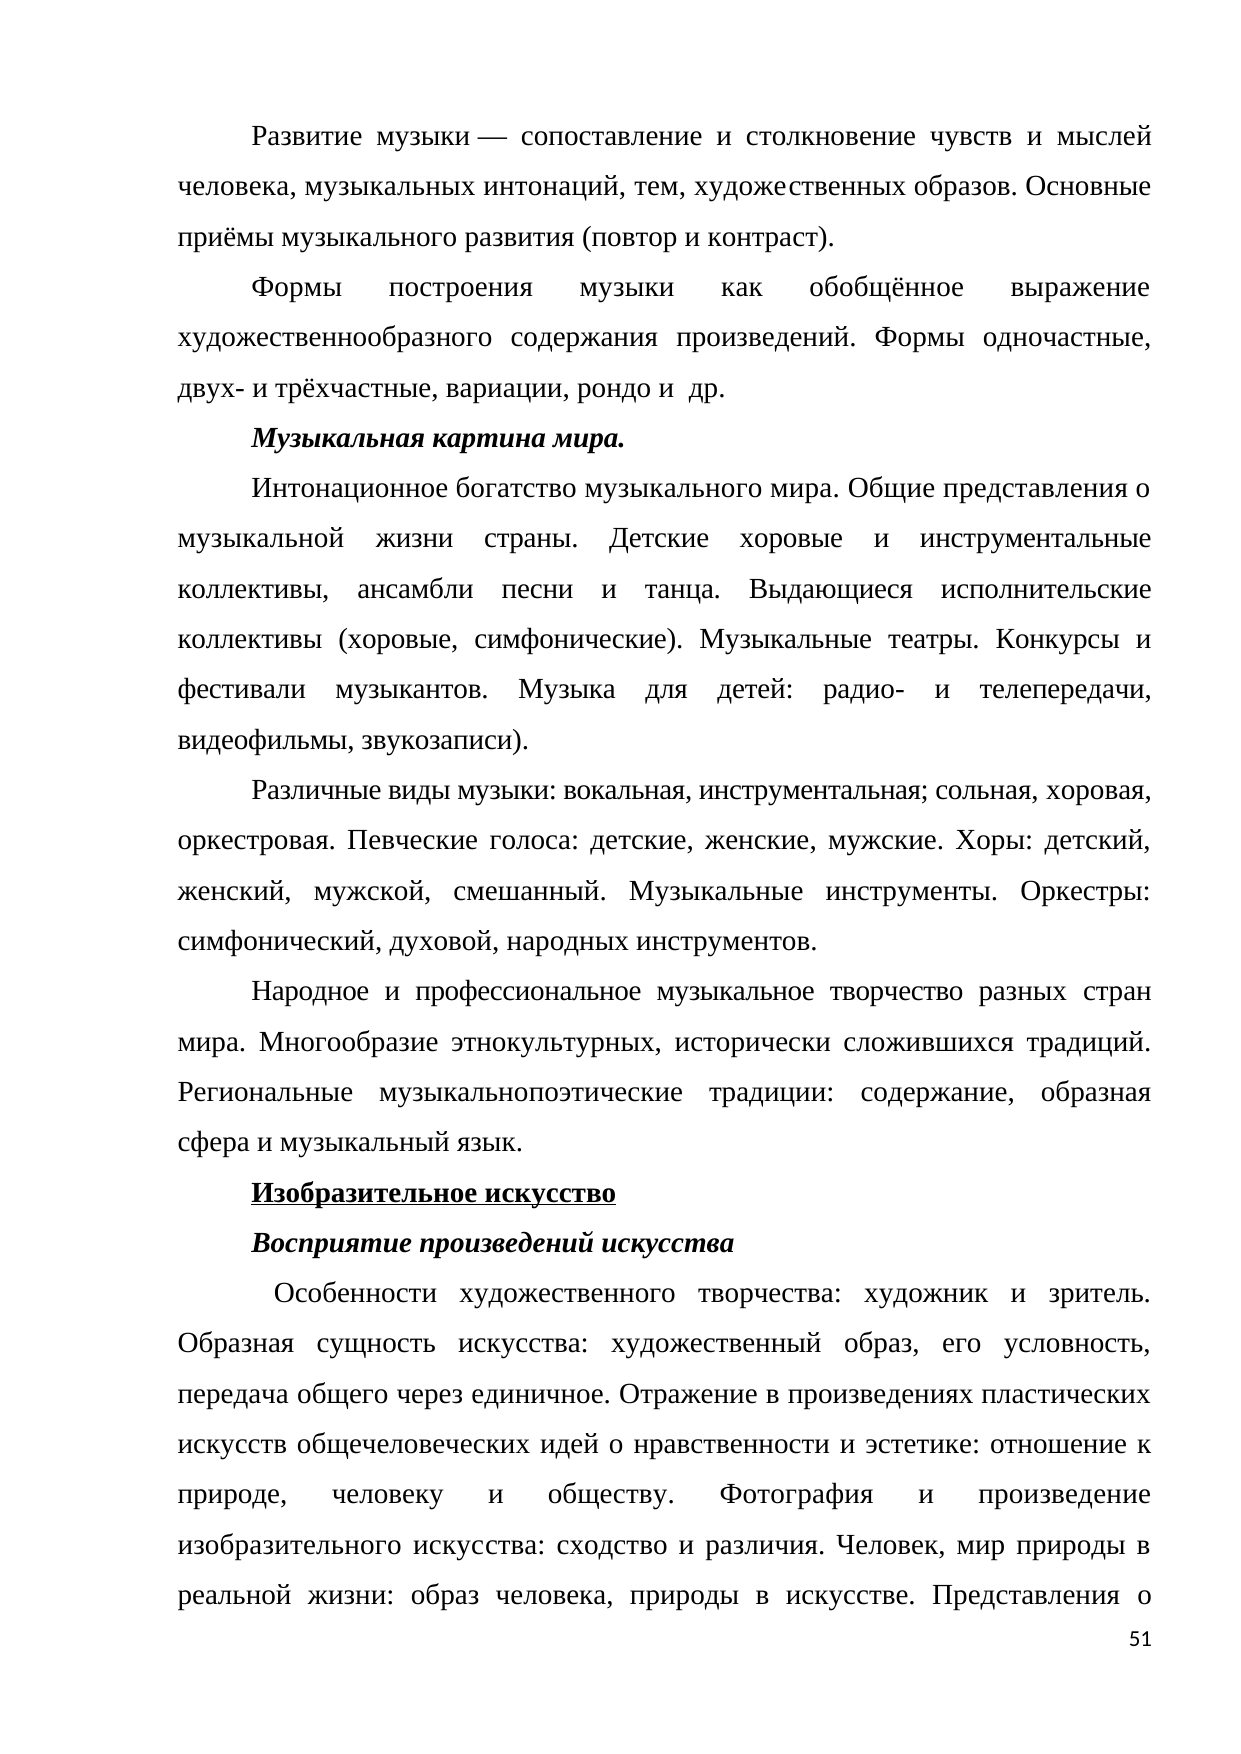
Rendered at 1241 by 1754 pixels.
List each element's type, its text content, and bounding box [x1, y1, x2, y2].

text Изобразительное искусство [177, 1175, 1152, 1208]
text Восприятие произведений искусства [177, 1225, 1152, 1258]
text Формы построения музыки как обобщённое выражение художественнообразного содержания произведений. Формы одночастные, двух- и трёхчастные, вариации, рондо и др. [177, 269, 1152, 403]
text Музыкальная картина мира. [177, 420, 1152, 453]
text Развитие музыки — сопоставление и столкновение чувств и мыслей человека, музыкальных интонаций, тем, художественных образов. Основные приёмы музыкального развития (повтор и контраст). [177, 118, 1152, 252]
text Интонационное богатство музыкального мира. Общие представления о музыкальной жизни страны. Детские хоровые и инструментальные коллективы, ансамбли песни и танца. Выдающиеся исполнительские коллективы (хоровые, симфонические). Музыкальные театры. Конкурсы и фестивали музыкантов. Музыка для детей: радио- и телепередачи, видеофильмы, звукозаписи). [177, 470, 1152, 755]
text Народное и профессиональное музыкальное творчество разных стран мира. Многообразие этнокультурных, исторически сложившихся традиций. Региональные музыкальнопоэтические традиции: содержание, образная сфера и музыкальный язык. [177, 973, 1152, 1158]
text Различные виды музыки: вокальная, инструментальная; сольная, хоровая, оркестровая. Певческие голоса: детские, женские, мужские. Хоры: детский, женский, мужской, смешанный. Музыкальные инструменты. Оркестры: симфонический, духовой, народных инструментов. [177, 772, 1152, 957]
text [177, 1275, 1152, 1611]
